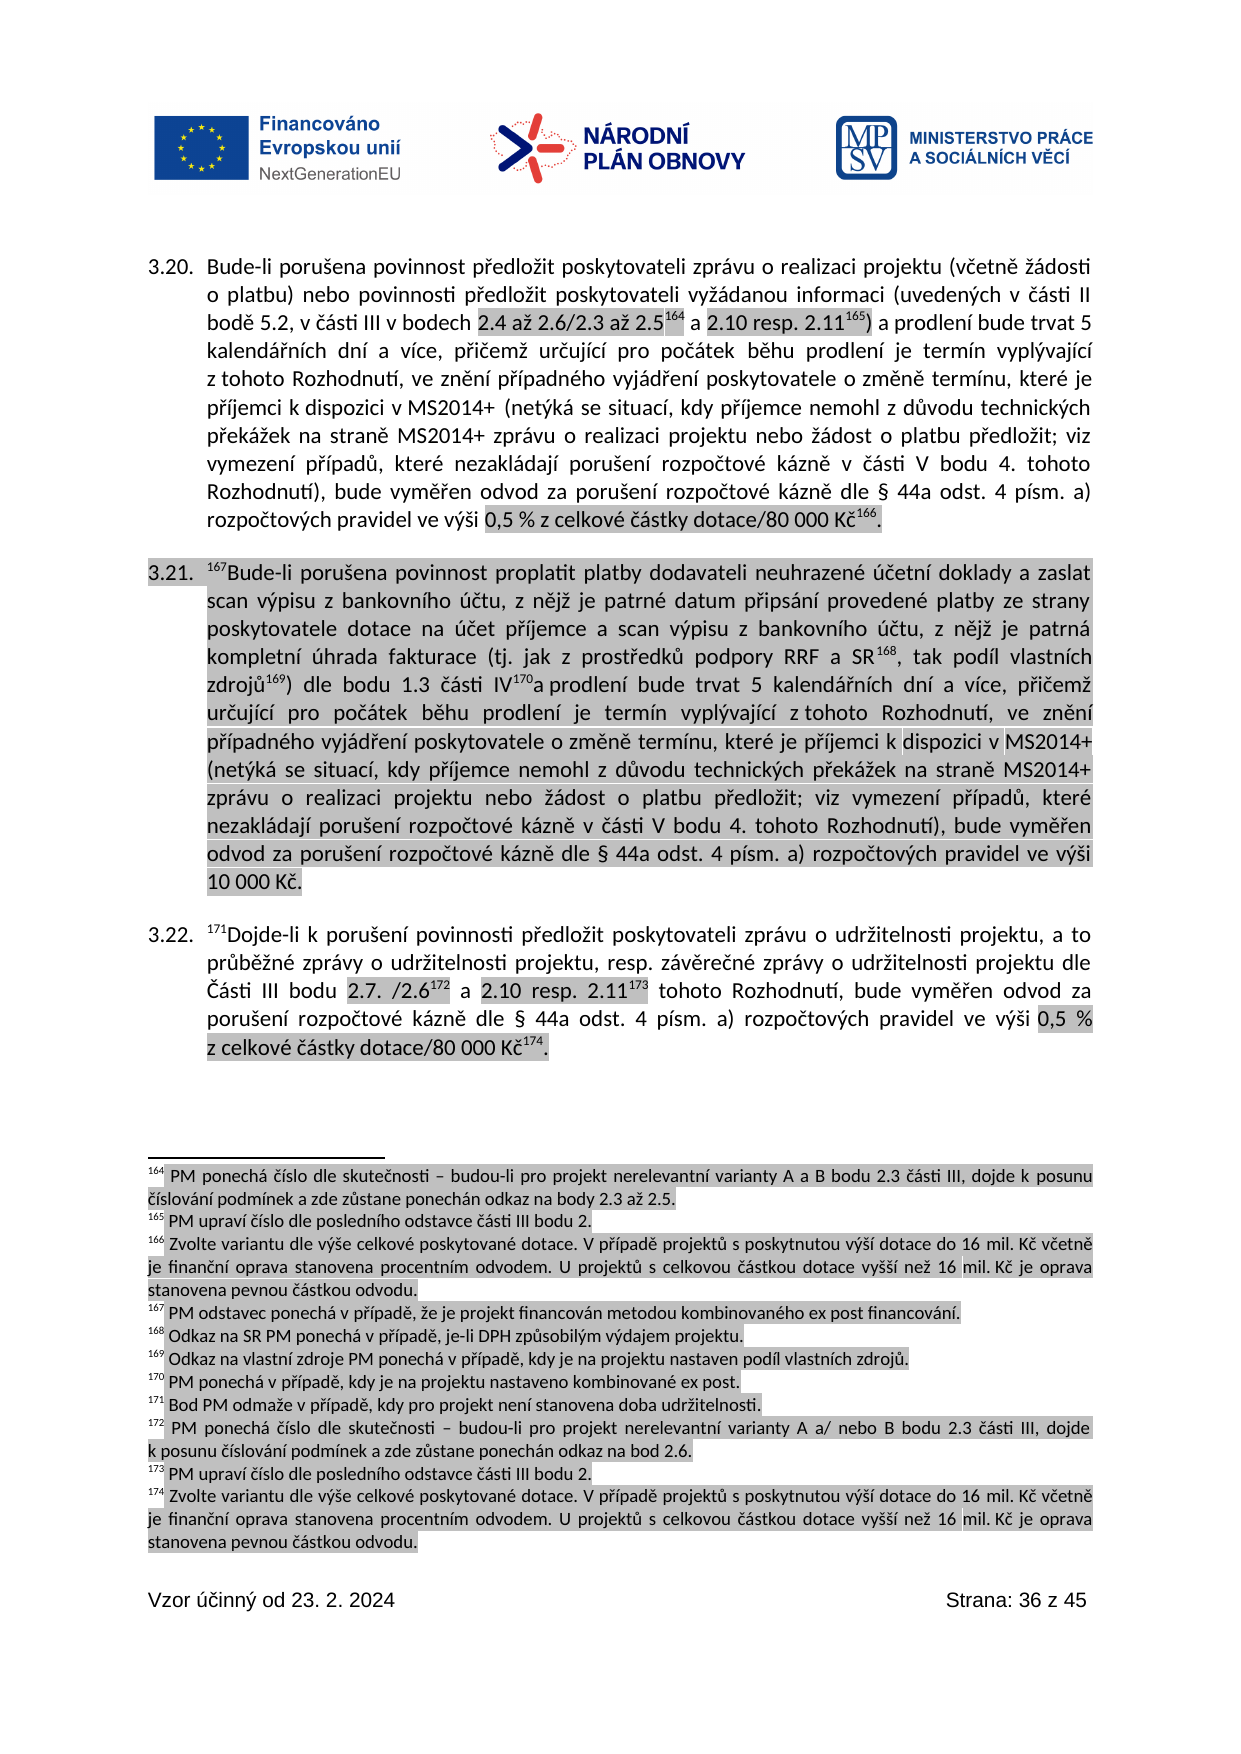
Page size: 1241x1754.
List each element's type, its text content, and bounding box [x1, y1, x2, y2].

list Dojde-li k porušení povinnosti předložit poskytovateli zprávu o udržitelnosti projektu, a to průběžné zprávy o udržitelnosti projektu, resp. závěrečné zprávy o udržitelnosti projektu dle Části III bodu 2.7. /2.6 a 2.10 resp. 2.11 tohoto Rozhodnutí, bude vyměřen odvod za porušení rozpočtové kázně dle § 44a odst. 4 písm. a) rozpočtových pravidel ve výši 0,5 % z celkové částky dotace/80 000 Kč. [148, 921, 1093, 1061]
list Bude-li porušena povinnost předložit poskytovateli zprávu o realizaci projektu (včetně žádosti o platbu) nebo povinnosti předložit poskytovateli vyžádanou informaci (uvedených v části II bodě 5.2, v části III v bodech 2.4 až 2.6/2.3 až 2.5 a 2.10 resp. 2.11) a prodlení bude trvat 5 kalendářních dní a více, přičemž určující pro počátek běhu prodlení je termín vyplývající z tohoto Rozhodnutí, ve znění případného vyjádření poskytovatele o změně termínu, které je příjemci k dispozici v MS2014+ (netýká se situací, kdy příjemce nemohl z důvodu technických překážek na straně MS2014+ zprávu o realizaci projektu nebo žádost o platbu předložit; viz vymezení případů, které nezakládají porušení rozpočtové kázně v části V bodu 4. tohoto Rozhodnutí), bude vyměřen odvod za porušení rozpočtové kázně dle § 44a odst. 4 písm. a) rozpočtových pravidel ve výši 0,5 % z celkové částky dotace/80 000 Kč. [148, 252, 1093, 533]
list Bude-li porušena povinnost proplatit platby dodavateli neuhrazené účetní doklady a zaslat scan výpisu z bankovního účtu, z nějž je patrné datum připsání provedené platby ze strany poskytovatele dotace na účet příjemce a scan výpisu z bankovního účtu, z nějž je patrná kompletní úhrada fakturace (tj. jak z prostředků podpory RRF a SR, tak podíl vlastních zdrojů) dle bodu 1.3 části IVa prodlení bude trvat 5 kalendářních dní a více, přičemž určující pro počátek běhu prodlení je termín vyplývající z tohoto Rozhodnutí, ve znění případného vyjádření poskytovatele o změně termínu, které je příjemci k dispozici v MS2014+ (netýká se situací, kdy příjemce nemohl z důvodu technických překážek na straně MS2014+ zprávu o realizaci projektu nebo žádost o platbu předložit; viz vymezení případů, které nezakládají porušení rozpočtové kázně v části V bodu 4. tohoto Rozhodnutí), bude vyměřen odvod za porušení rozpočtové kázně dle § 44a odst. 4 písm. a) rozpočtových pravidel ve výši 10 000 Kč. [148, 586, 1093, 896]
picture [147, 102, 1093, 195]
